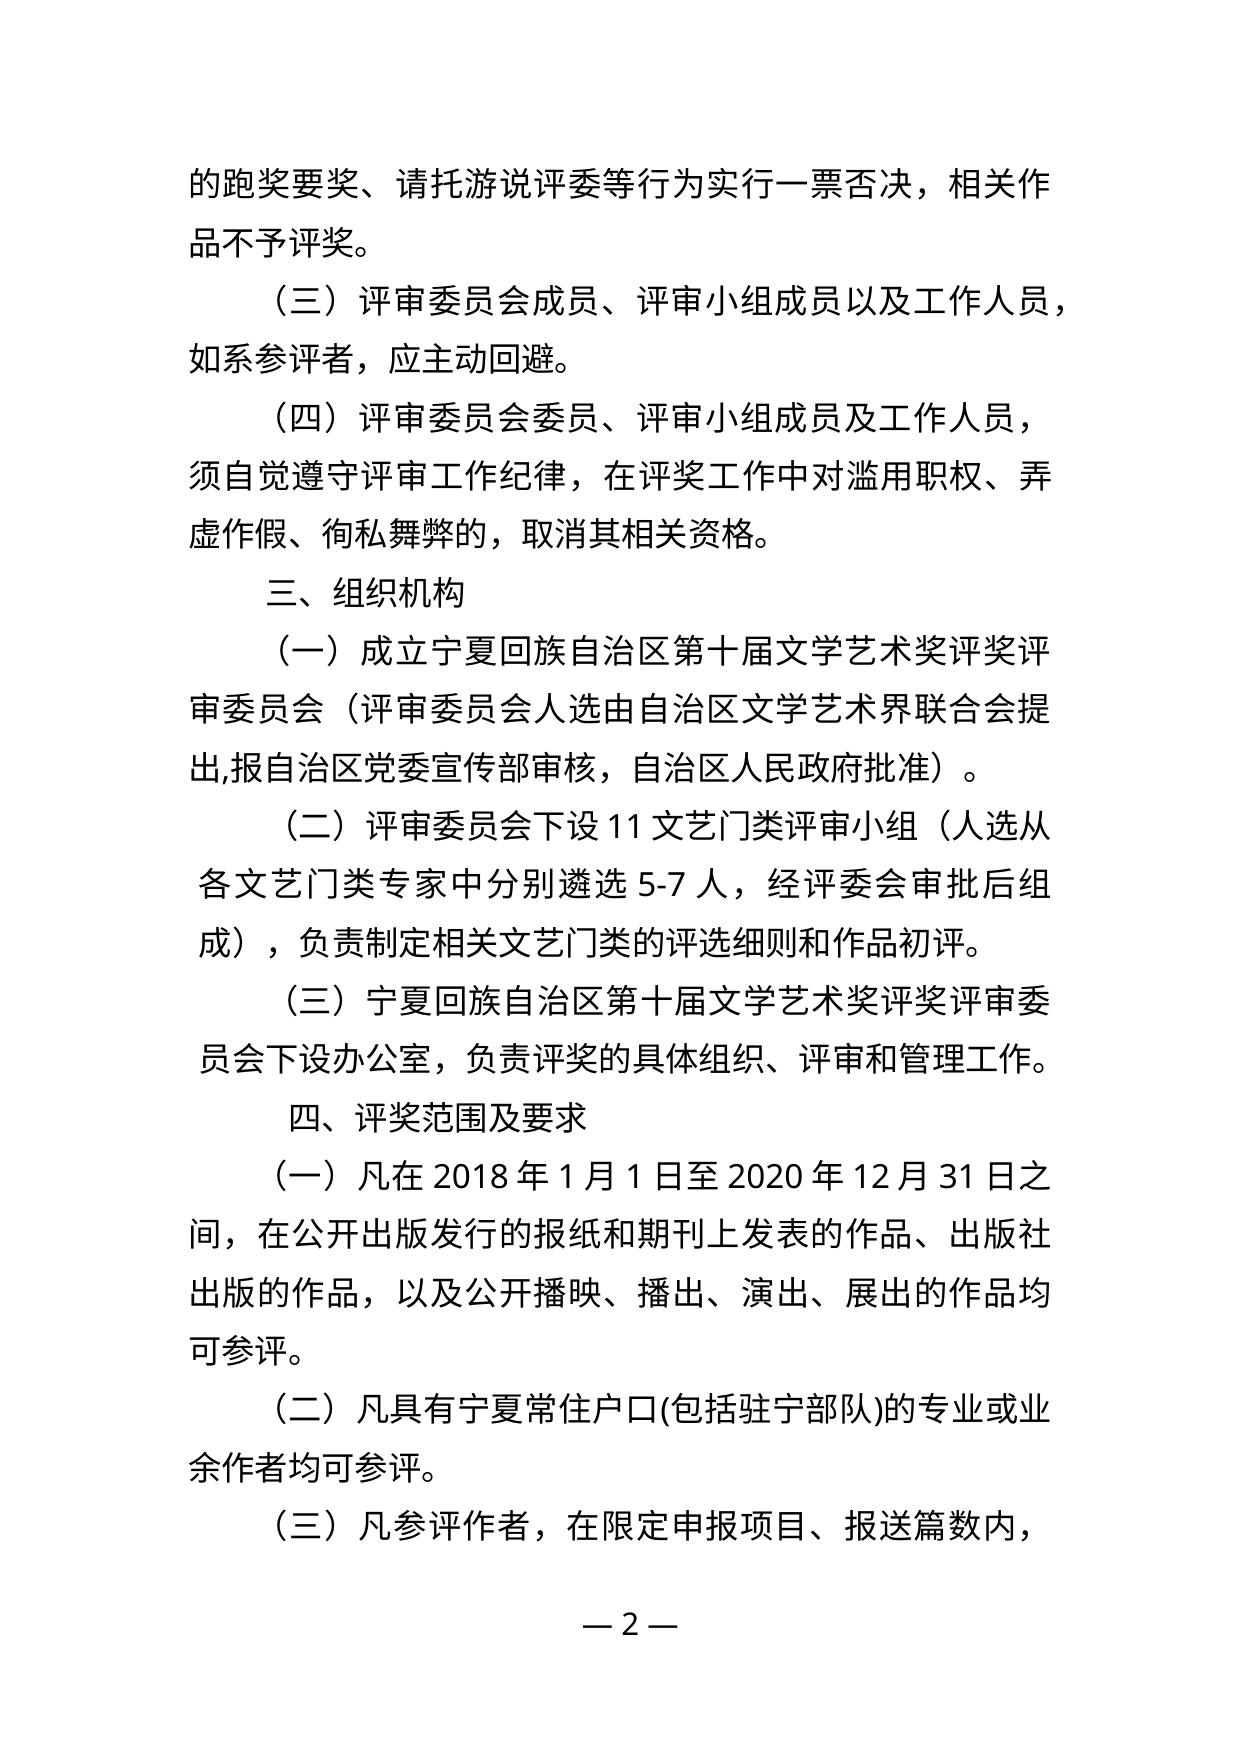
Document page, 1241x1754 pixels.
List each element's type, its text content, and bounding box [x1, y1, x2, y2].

list 评审委员会下设11文艺门类评审小组（人选从各文艺门类专家中分别遴选5-7人，经评委会审批后组成），负责制定相关文艺门类的评选细则和作品初评。 [199, 792, 1052, 967]
text （二）凡具有宁夏常住户口(包括驻宁部队)的专业或业余作者均可参评。 [188, 1375, 1052, 1492]
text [188, 1492, 1052, 1550]
text （一）成立宁夏回族自治区第十届文学艺术奖评奖评审委员会（评审委员会人选由自治区文学艺术界联合会提出,报自治区党委宣传部审核，自治区人民政府批准）。 [188, 617, 1052, 792]
text 四、评奖范围及要求 [188, 1083, 1052, 1142]
text （三）评审委员会成员、评审小组成员以及工作人员，如系参评者，应主动回避。 [188, 267, 1052, 383]
text （一）凡在2018年1月1日至2020年12月31日之间，在公开出版发行的报纸和期刊上发表的作品、出版社出版的作品，以及公开播映、播出、演出、展出的作品均可参评。 [188, 1142, 1052, 1375]
text （四）评审委员会委员、评审小组成员及工作人员，须自觉遵守评审工作纪律，在评奖工作中对滥用职权、弄虚作假、徇私舞弊的，取消其相关资格。 [188, 383, 1052, 558]
text 三、组织机构 [199, 558, 1052, 617]
list 宁夏回族自治区第十届文学艺术奖评奖评审委员会下设办公室，负责评奖的具体组织、评审和管理工作。 [199, 967, 1052, 1083]
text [188, 150, 1052, 267]
